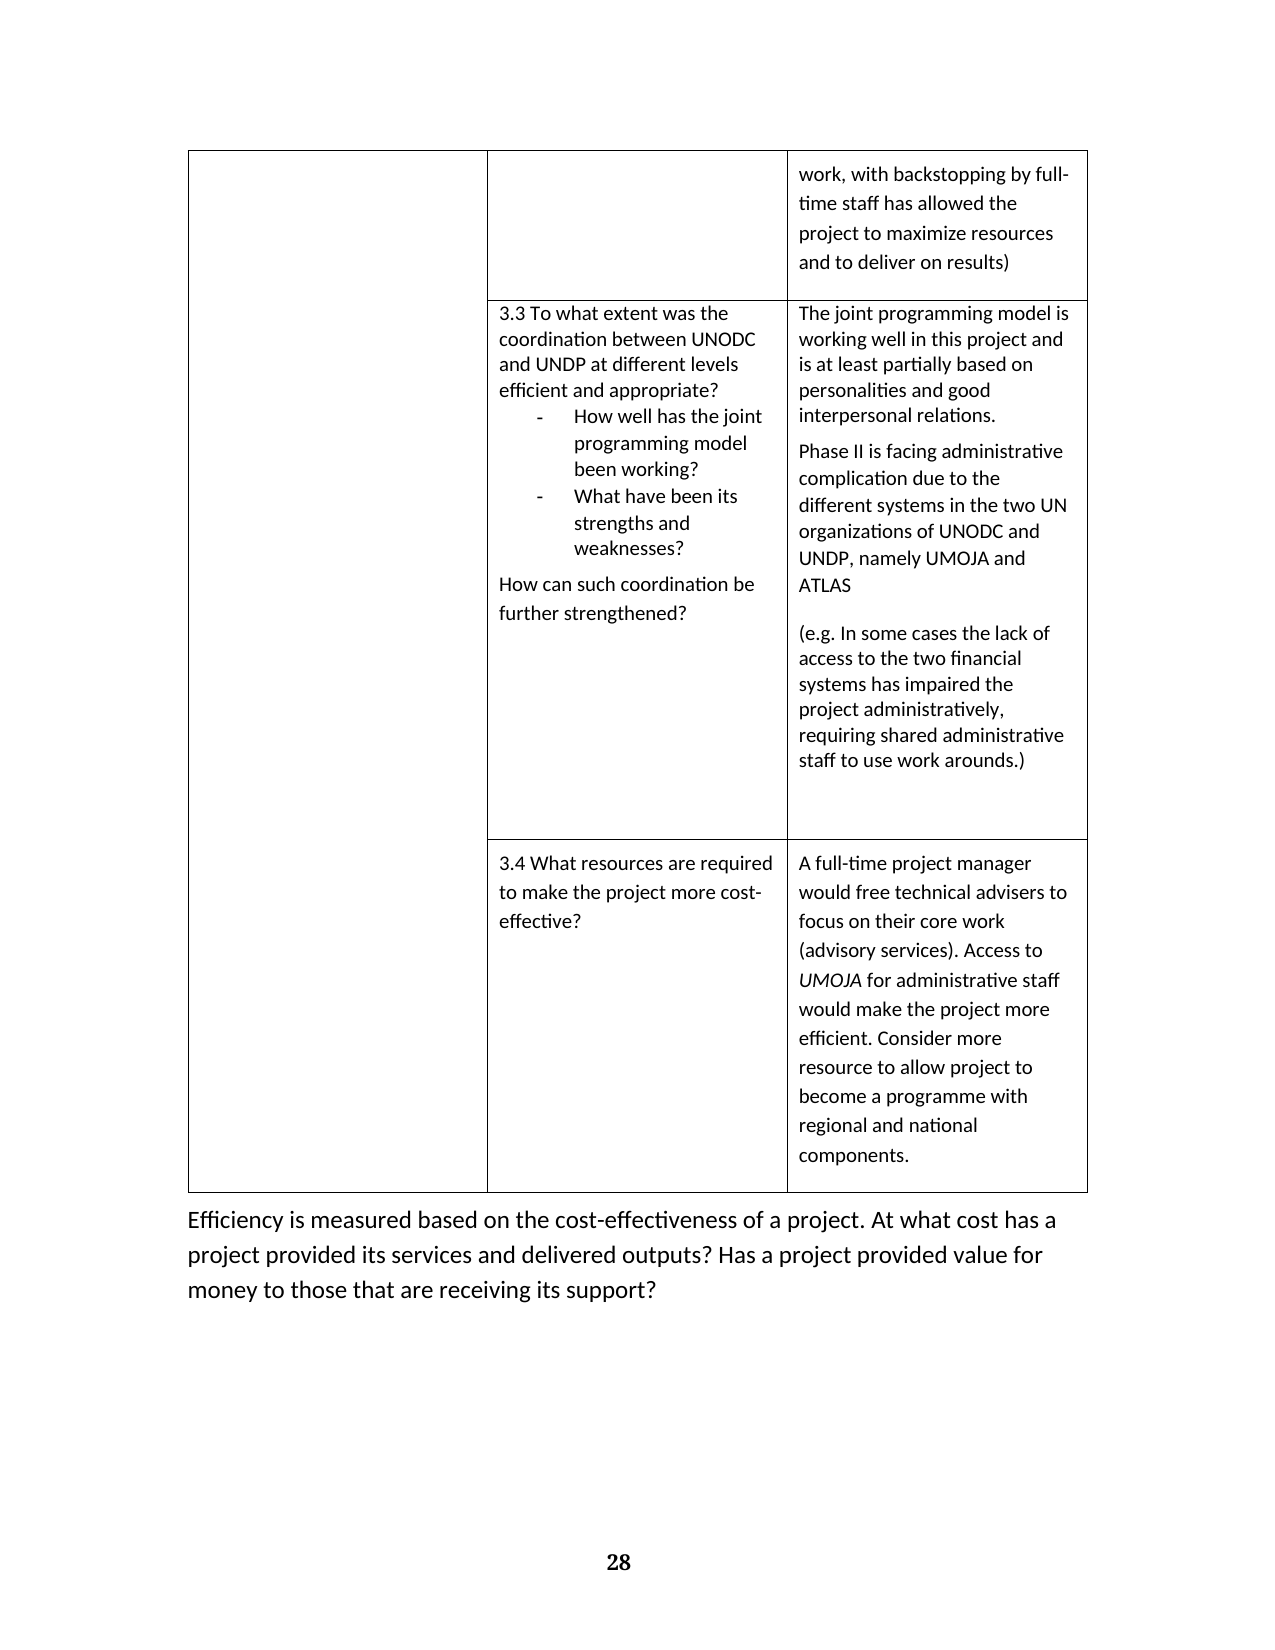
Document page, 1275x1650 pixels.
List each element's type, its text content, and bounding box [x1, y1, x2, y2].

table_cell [488, 151, 787, 299]
table_cell The joint programming model is working well in this project and is at least partially based on personalities and good interpersonal relations. Phase II is facing administrative complication due to the different systems in the two UN organizations of UNODC and UNDP, namely UMOJA and ATLAS (e.g. In some cases the lack of access to the two financial systems has impaired the project administratively, requiring shared administrative staff to use work arounds.) [788, 301, 1087, 839]
text Efficiency is measured based on the cost-effectiveness of a project. At what cost has a project provided its services and delivered outputs? Has a project provided value for money to those that are receiving its support? [187, 1204, 1087, 1304]
table_cell A full-time project manager would free technical advisers to focus on their core work (advisory services). Access to UMOJA for administrative staff would make the project more efficient. Consider more resource to allow project to become a programme with regional and national components. [788, 840, 1087, 1192]
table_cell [788, 151, 1087, 299]
table_cell 3.4 What resources are required to make the project more cost-effective? [488, 840, 787, 1192]
table_cell 3.3 To what extent was the coordination between UNODC and UNDP at different levels efficient and appropriate? How well has the joint programming model been working? What have been its strengths and weaknesses? How can such coordination be further strengthened? [488, 301, 787, 839]
